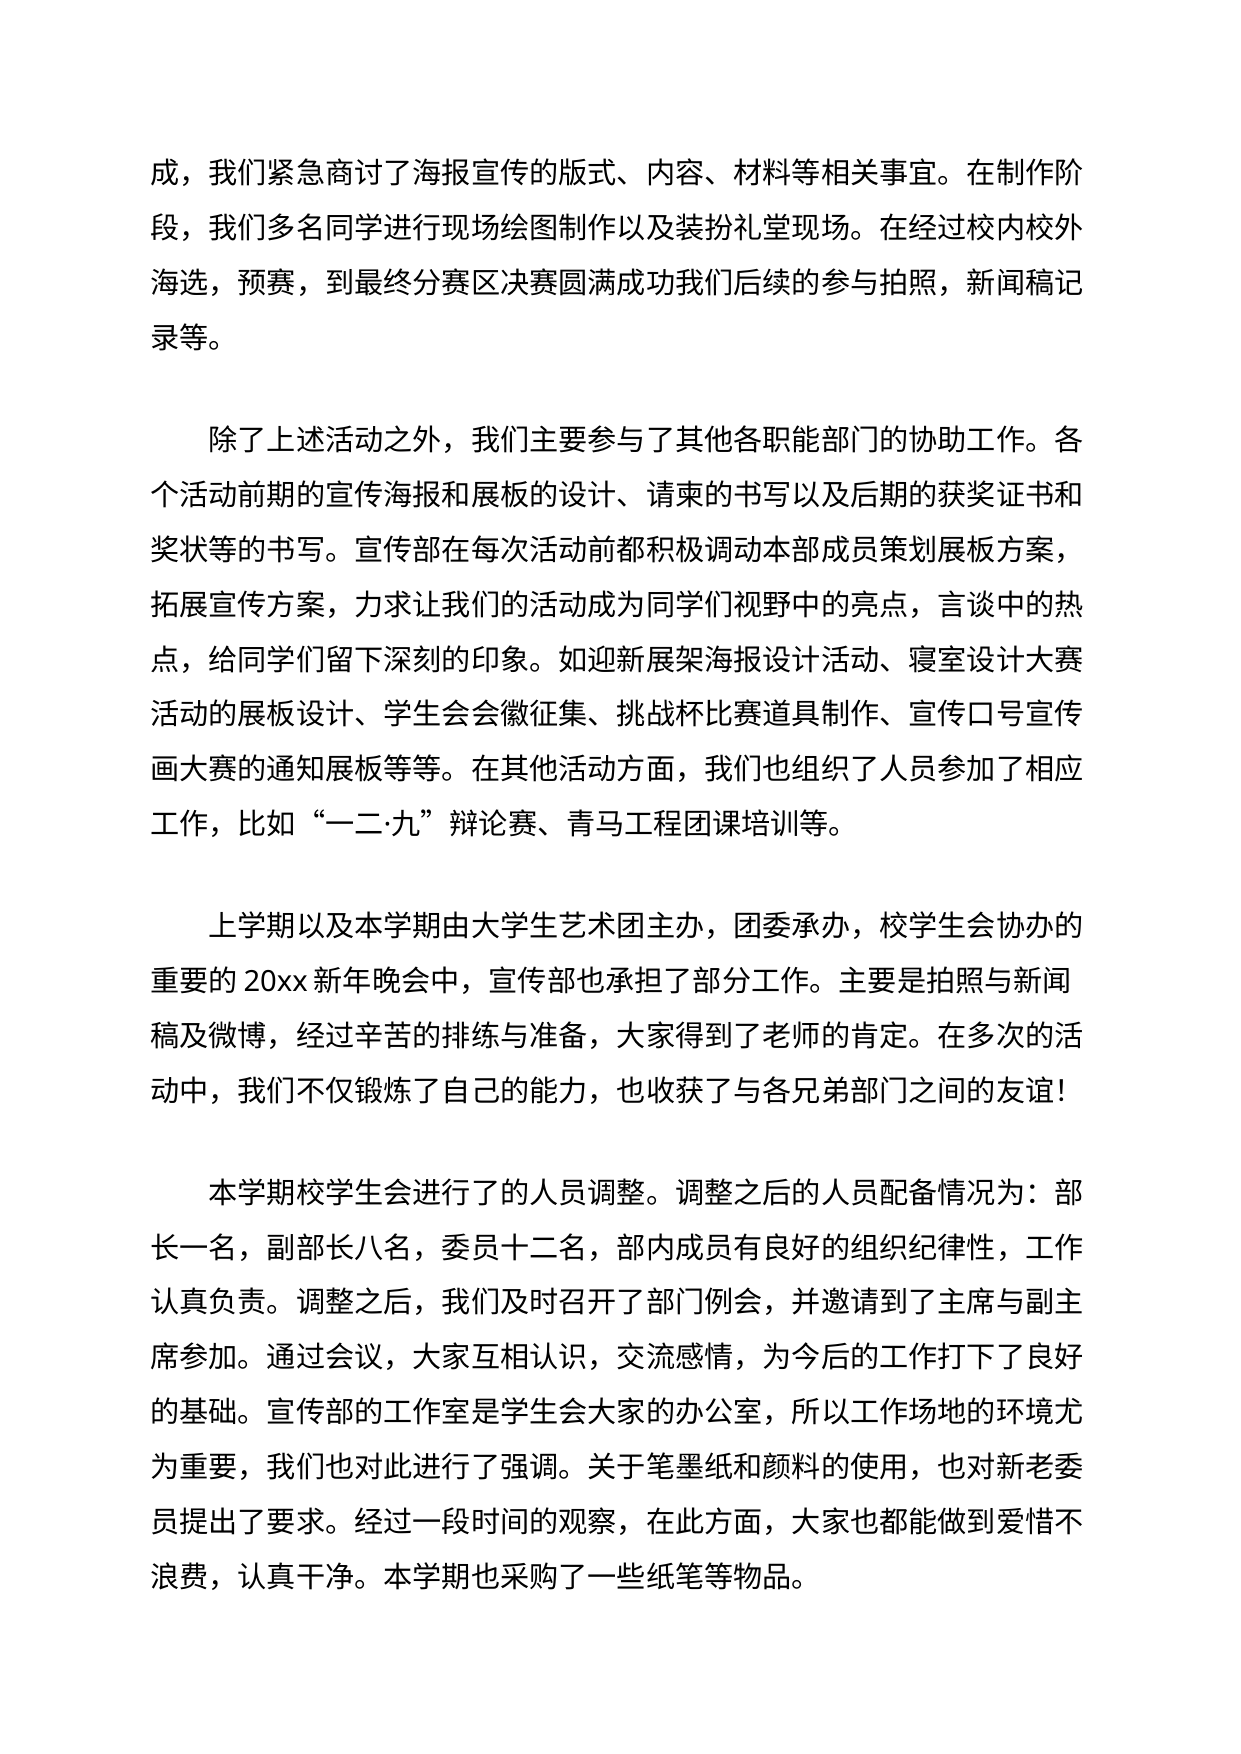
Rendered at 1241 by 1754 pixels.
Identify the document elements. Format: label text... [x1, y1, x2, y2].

text 上学期以及本学期由大学生艺术团主办，团委承办，校学生会协办的重要的20xx新年晚会中，宣传部也承担了部分工作。主要是拍照与新闻稿及微博，经过辛苦的排练与准备，大家得到了老师的肯定。在多次的活动中，我们不仅锻炼了自己的能力，也收获了与各兄弟部门之间的友谊！ [150, 903, 1090, 1110]
text 本学期校学生会进行了的人员调整。调整之后的人员配备情况为：部长一名，副部长八名，委员十二名，部内成员有良好的组织纪律性，工作认真负责。调整之后，我们及时召开了部门例会，并邀请到了主席与副主席参加。通过会议，大家互相认识，交流感情，为今后的工作打下了良好的基础。宣传部的工作室是学生会大家的办公室，所以工作场地的环境尤为重要，我们也对此进行了强调。关于笔墨纸和颜料的使用，也对新老委员提出了要求。经过一段时间的观察，在此方面，大家也都能做到爱惜不浪费，认真干净。本学期也采购了一些纸笔等物品。 [150, 1169, 1090, 1596]
text 除了上述活动之外，我们主要参与了其他各职能部门的协助工作。各个活动前期的宣传海报和展板的设计、请柬的书写以及后期的获奖证书和奖状等的书写。宣传部在每次活动前都积极调动本部成员策划展板方案，拓展宣传方案，力求让我们的活动成为同学们视野中的亮点，言谈中的热点，给同学们留下深刻的印象。如迎新展架海报设计活动、寝室设计大赛活动的展板设计、学生会会徽征集、挑战杯比赛道具制作、宣传口号宣传画大赛的通知展板等等。在其他活动方面，我们也组织了人员参加了相应工作，比如“一二·九”辩论赛、青马工程团课培训等。 [150, 416, 1090, 843]
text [150, 150, 1090, 357]
